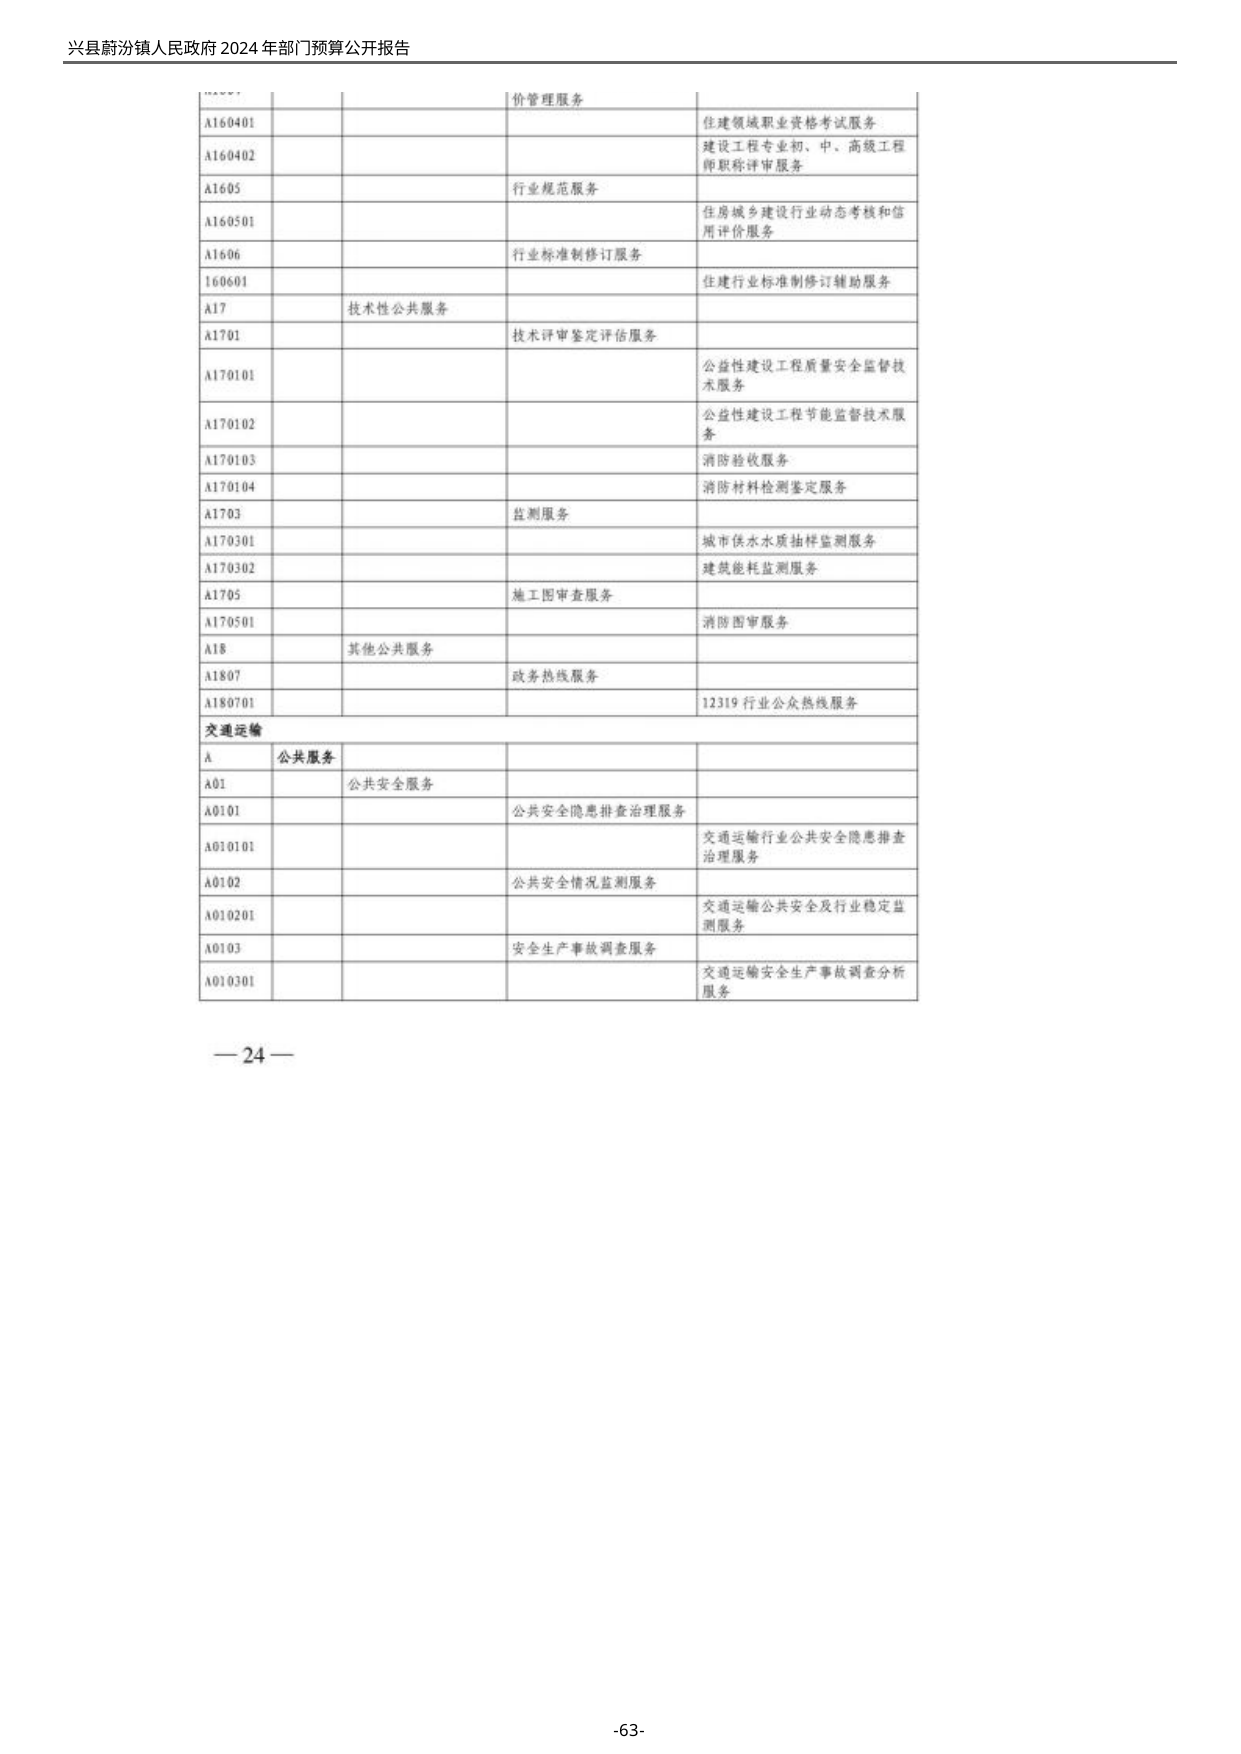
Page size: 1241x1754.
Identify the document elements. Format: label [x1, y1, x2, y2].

picture [121, 92, 998, 1092]
